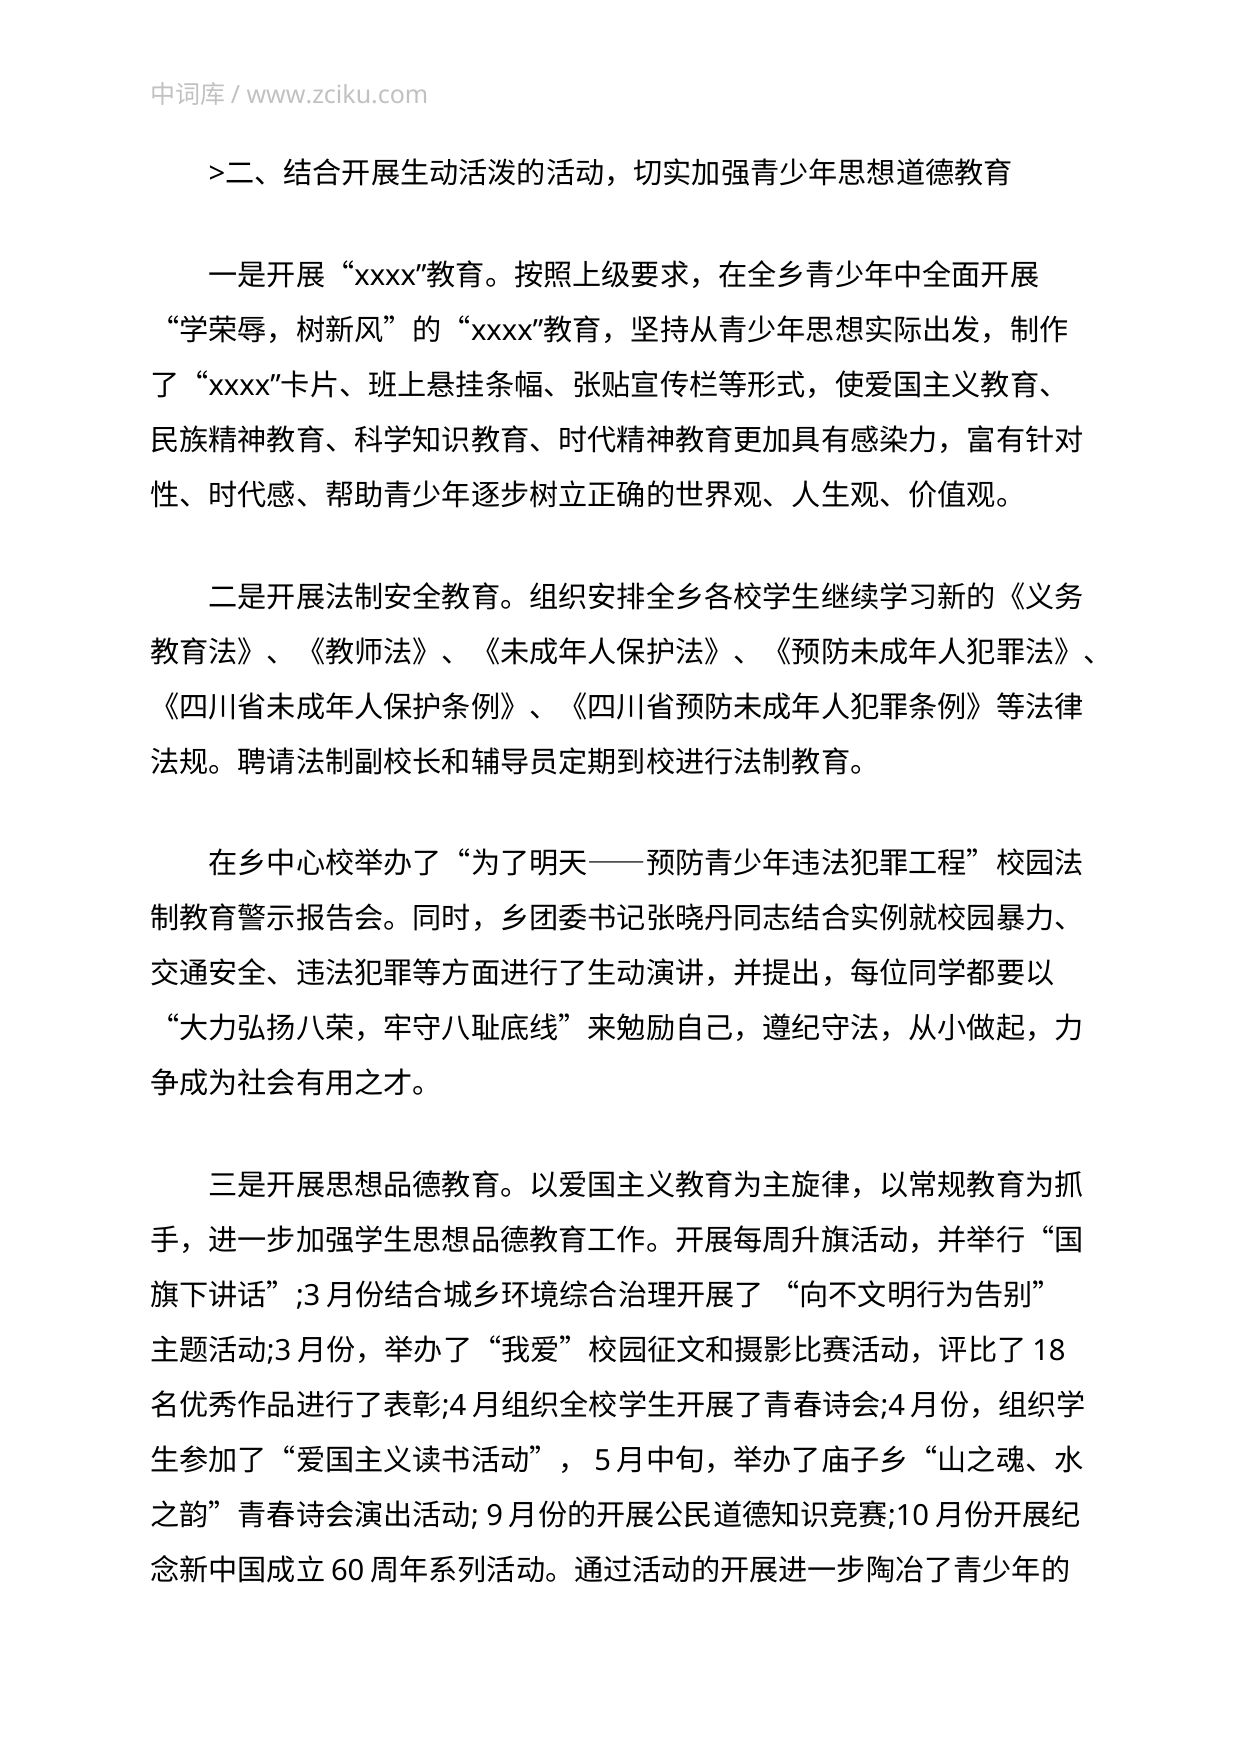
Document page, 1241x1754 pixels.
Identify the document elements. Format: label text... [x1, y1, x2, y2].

text >二、结合开展生动活泼的活动，切实加强青少年思想道德教育 [150, 150, 1090, 192]
text 二是开展法制安全教育。组织安排全乡各校学生继续学习新的《义务教育法》、《教师法》、《未成年人保护法》、《预防未成年人犯罪法》、《四川省未成年人保护条例》、《四川省预防未成年人犯罪条例》等法律法规。聘请法制副校长和辅导员定期到校进行法制教育。 [150, 574, 1090, 781]
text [150, 1161, 1090, 1589]
text 一是开展“xxxx”教育。按照上级要求，在全乡青少年中全面开展“学荣辱，树新风”的“xxxx”教育，坚持从青少年思想实际出发，制作了“xxxx”卡片、班上悬挂条幅、张贴宣传栏等形式，使爱国主义教育、民族精神教育、科学知识教育、时代精神教育更加具有感染力，富有针对性、时代感、帮助青少年逐步树立正确的世界观、人生观、价值观。 [150, 252, 1090, 514]
text 在乡中心校举办了“为了明天——预防青少年违法犯罪工程”校园法制教育警示报告会。同时，乡团委书记张晓丹同志结合实例就校园暴力、交通安全、违法犯罪等方面进行了生动演讲，并提出，每位同学都要以“大力弘扬八荣，牢守八耻底线”来勉励自己，遵纪守法，从小做起，力争成为社会有用之才。 [150, 840, 1090, 1102]
